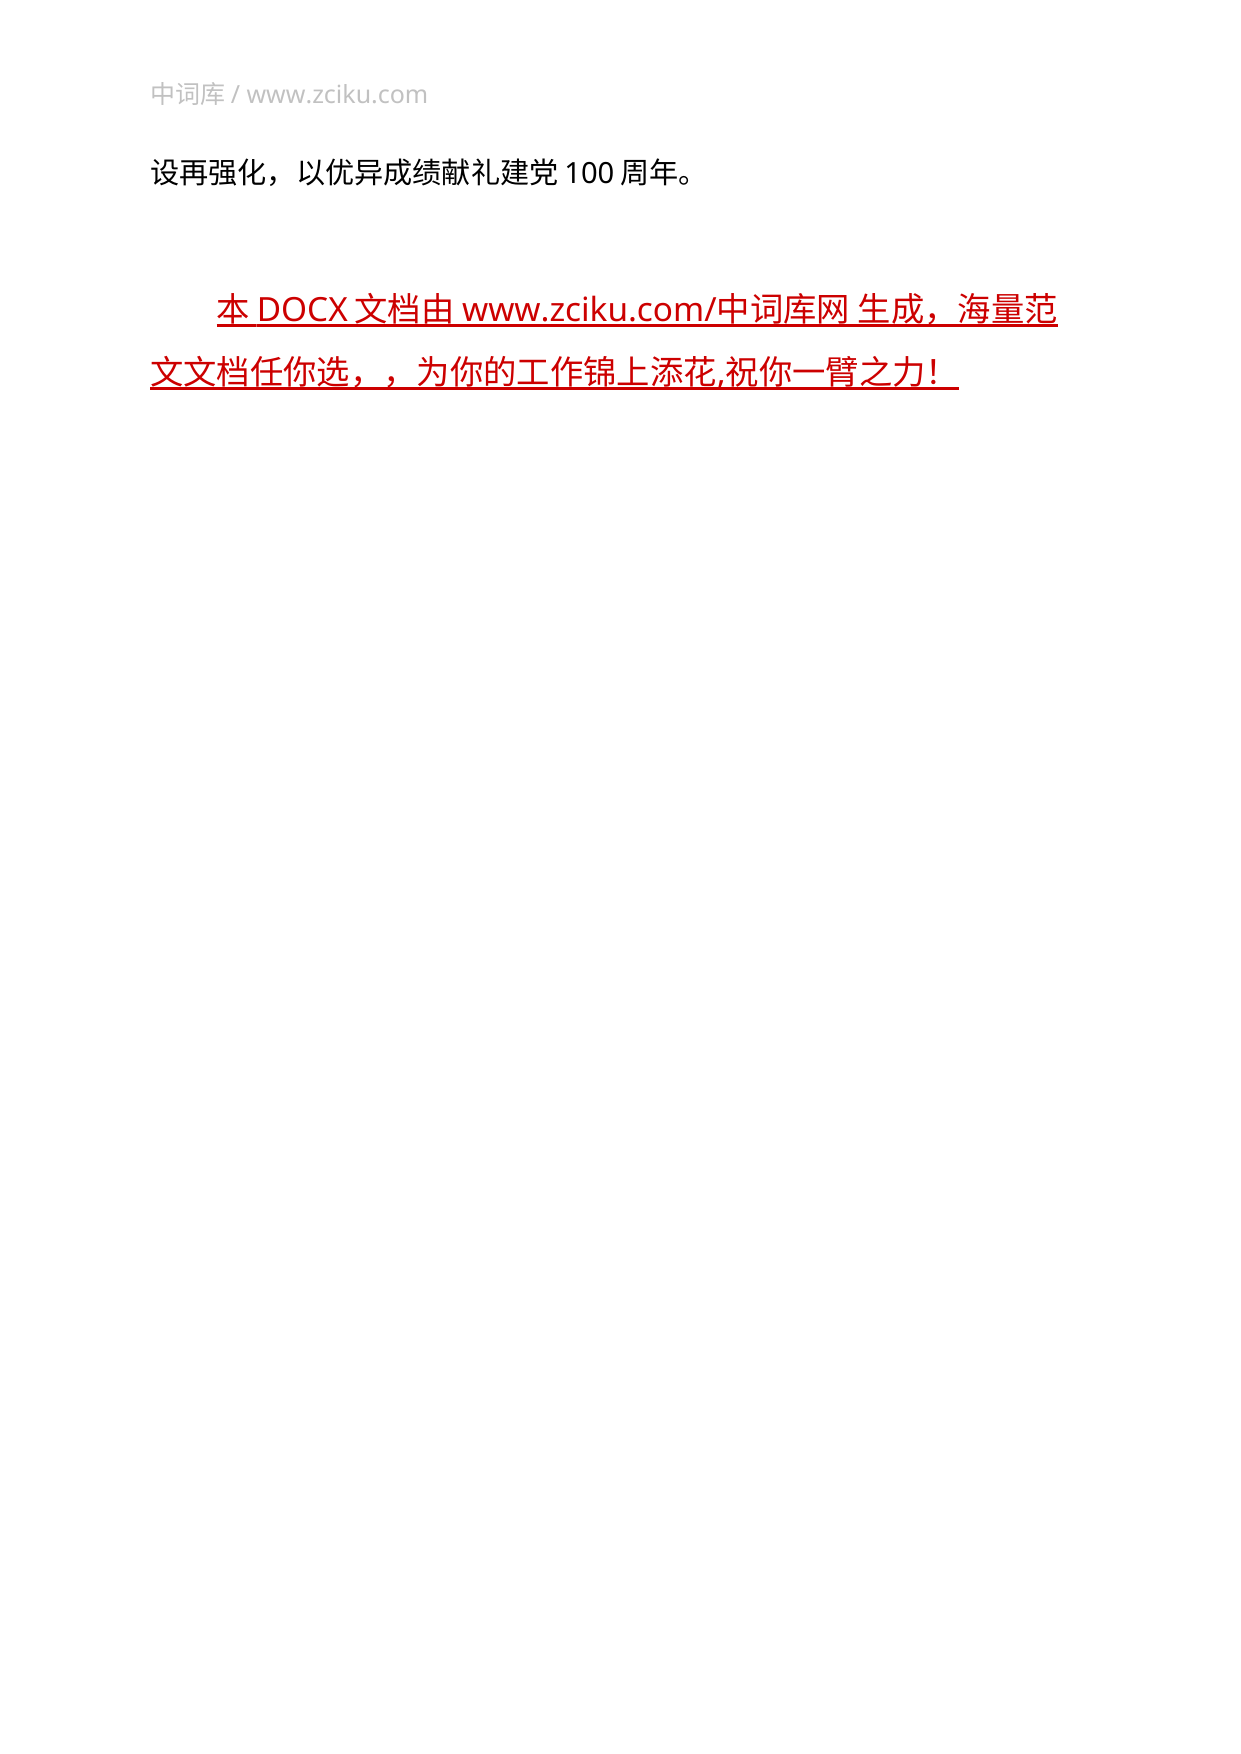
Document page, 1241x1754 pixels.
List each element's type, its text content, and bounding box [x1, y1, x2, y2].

text 本DOCX文档由 www.zciku.com/中词库网 生成，海量范文文档任你选，，为你的工作锦上添花,祝你一臂之力！ [150, 283, 1090, 394]
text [150, 150, 1090, 192]
